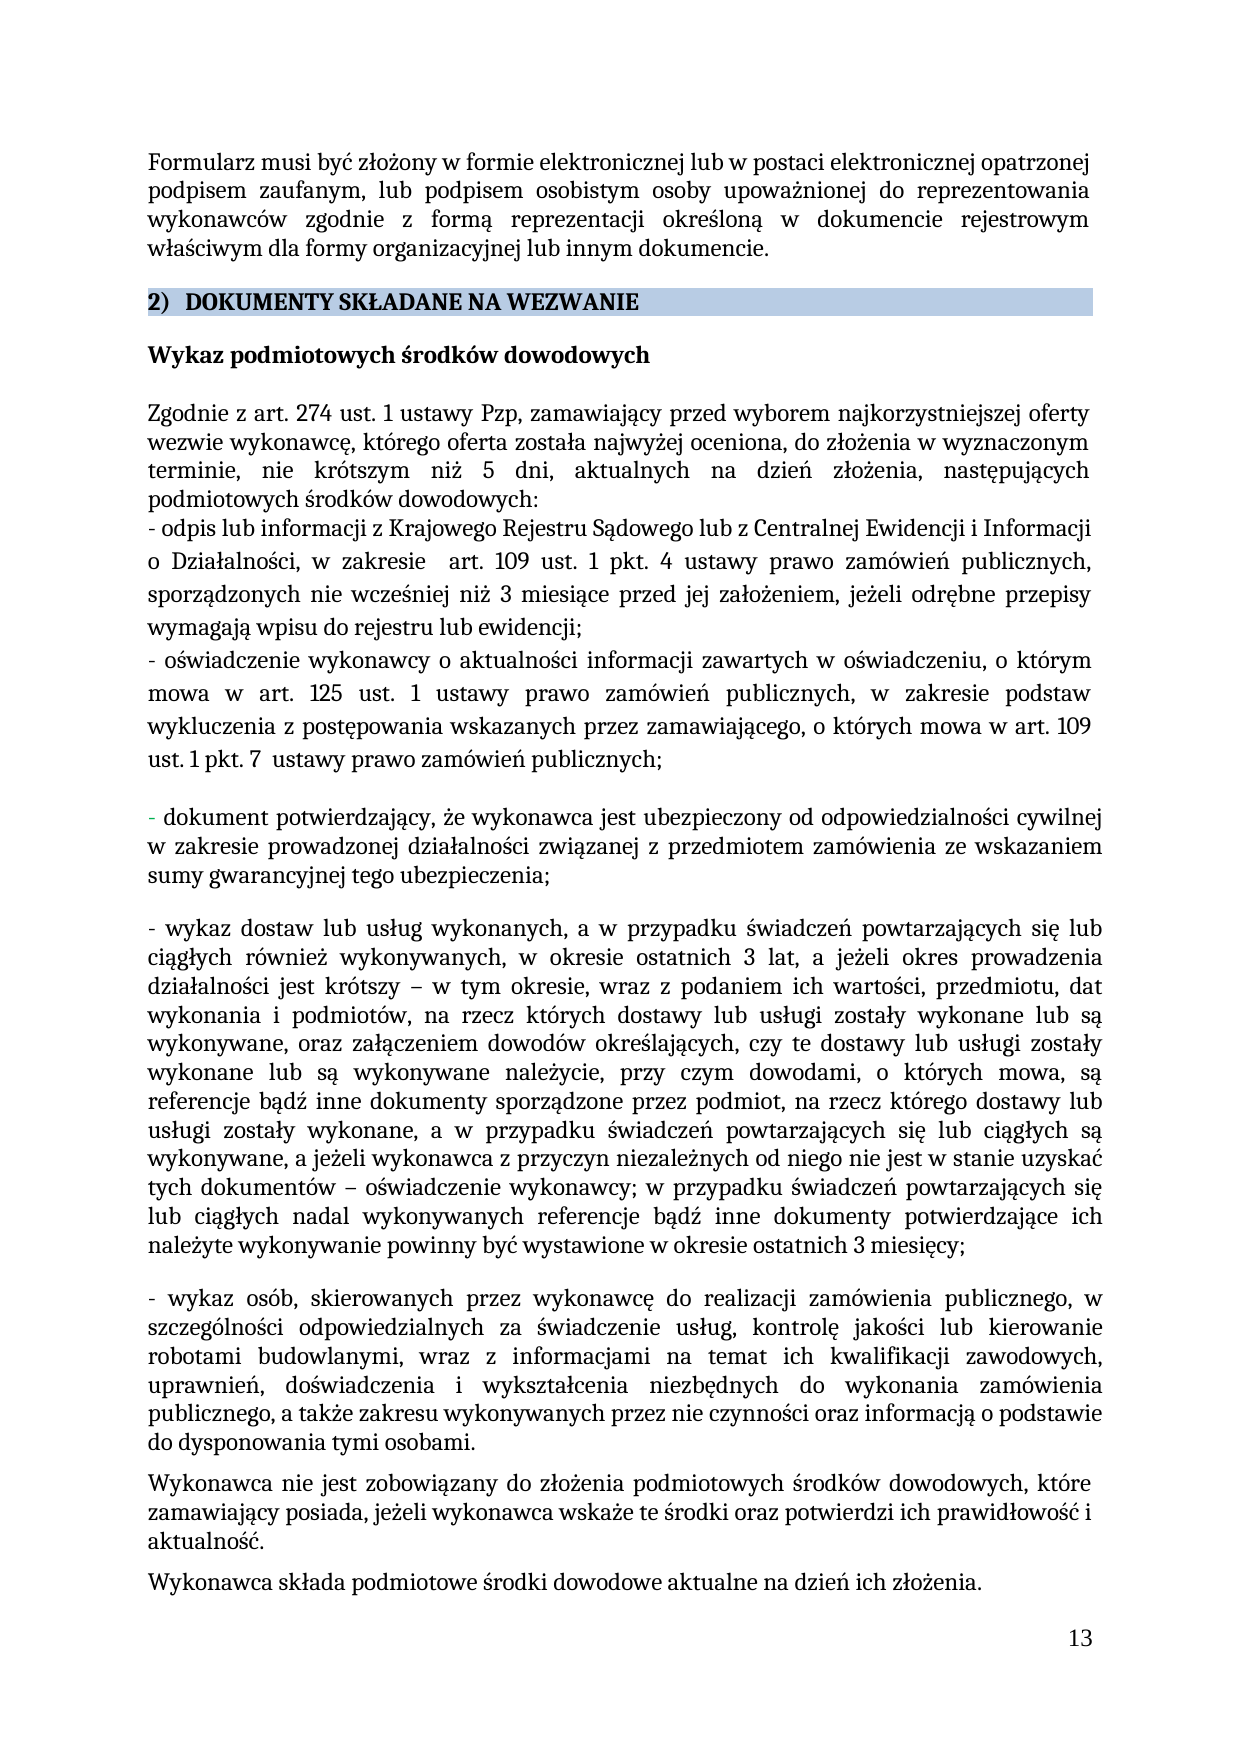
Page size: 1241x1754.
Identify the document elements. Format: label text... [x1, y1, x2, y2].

text - dokument potwierdzający, że wykonawca jest ubezpieczony od odpowiedzialności cywilnej w zakresie prowadzonej działalności związanej z przedmiotem zamówienia ze wskazaniem sumy gwarancyjnej tego ubezpieczenia; [148, 803, 1104, 889]
text - wykaz dostaw lub usług wykonanych, a w przypadku świadczeń powtarzających się lub ciągłych również wykonywanych, w okresie ostatnich 3 lat, a jeżeli okres prowadzenia działalności jest krótszy – w tym okresie, wraz z podaniem ich wartości, przedmiotu, dat wykonania i podmiotów, na rzecz których dostawy lub usługi zostały wykonane lub są wykonywane, oraz załączeniem dowodów określających, czy te dostawy lub usługi zostały wykonane lub są wykonywane należycie, przy czym dowodami, o których mowa, są referencje bądź inne dokumenty sporządzone przez podmiot, na rzecz którego dostawy lub usługi zostały wykonane, a w przypadku świadczeń powtarzających się lub ciągłych są wykonywane, a jeżeli wykonawca z przyczyn niezależnych od niego nie jest w stanie uzyskać tych dokumentów – oświadczenie wykonawcy; w przypadku świadczeń powtarzających się lub ciągłych nadal wykonywanych referencje bądź inne dokumenty potwierdzające ich należyte wykonywanie powinny być wystawione w okresie ostatnich 3 miesięcy; [148, 914, 1104, 1259]
list DOKUMENTY SKŁADANE NA WEZWANIE [148, 288, 1093, 316]
text Formularz musi być złożony w formie elektronicznej lub w postaci elektronicznej opatrzonej podpisem zaufanym, lub podpisem osobistym osoby upoważnionej do reprezentowania wykonawców zgodnie z formą reprezentacji określoną w dokumencie rejestrowym właściwym dla formy organizacyjnej lub innym dokumencie. [148, 148, 1091, 263]
text Wykonawca nie jest zobowiązany do złożenia podmiotowych środków dowodowych, które zamawiający posiada, jeżeli wykonawca wskaże te środki oraz potwierdzi ich prawidłowość i aktualność. [148, 1469, 1093, 1556]
text - wykaz osób, skierowanych przez wykonawcę do realizacji zamówienia publicznego, w szczególności odpowiedzialnych za świadczenie usług, kontrolę jakości lub kierowanie robotami budowlanymi, wraz z informacjami na temat ich kwalifikacji zawodowych, uprawnień, doświadczenia i wykształcenia niezbędnych do wykonania zamówienia publicznego, a także zakresu wykonywanych przez nie czynności oraz informacją o podstawie do dysponowania tymi osobami. [148, 1284, 1104, 1457]
text Wykonawca składa podmiotowe środki dowodowe aktualne na dzień ich złożenia. [148, 1568, 1093, 1597]
text - odpis lub informacji z Krajowego Rejestru Sądowego lub z Centralnej Ewidencji i Informacji o Działalności, w zakresie art. 109 ust. 1 pkt. 4 ustawy prawo zamówień publicznych, sporządzonych nie wcześniej niż 3 miesiące przed jej założeniem, jeżeli odrębne przepisy wymagają wpisu do rejestru lub ewidencji; [148, 514, 1093, 642]
text - oświadczenie wykonawcy o aktualności informacji zawartych w oświadczeniu, o którym mowa w art. 125 ust. 1 ustawy prawo zamówień publicznych, w zakresie podstaw wykluczenia z postępowania wskazanych przez zamawiającego, o których mowa w art. 109 ust. 1 pkt. 7 ustawy prawo zamówień publicznych; [148, 646, 1093, 774]
text Zgodnie z art. 274 ust. 1 ustawy Pzp, zamawiający przed wyborem najkorzystniejszej oferty wezwie wykonawcę, którego oferta została najwyżej oceniona, do złożenia w wyznaczonym terminie, nie krótszym niż 5 dni, aktualnych na dzień złożenia, następujących podmiotowych środków dowodowych: [148, 399, 1091, 514]
text Wykaz podmiotowych środków dowodowych [148, 341, 1093, 370]
